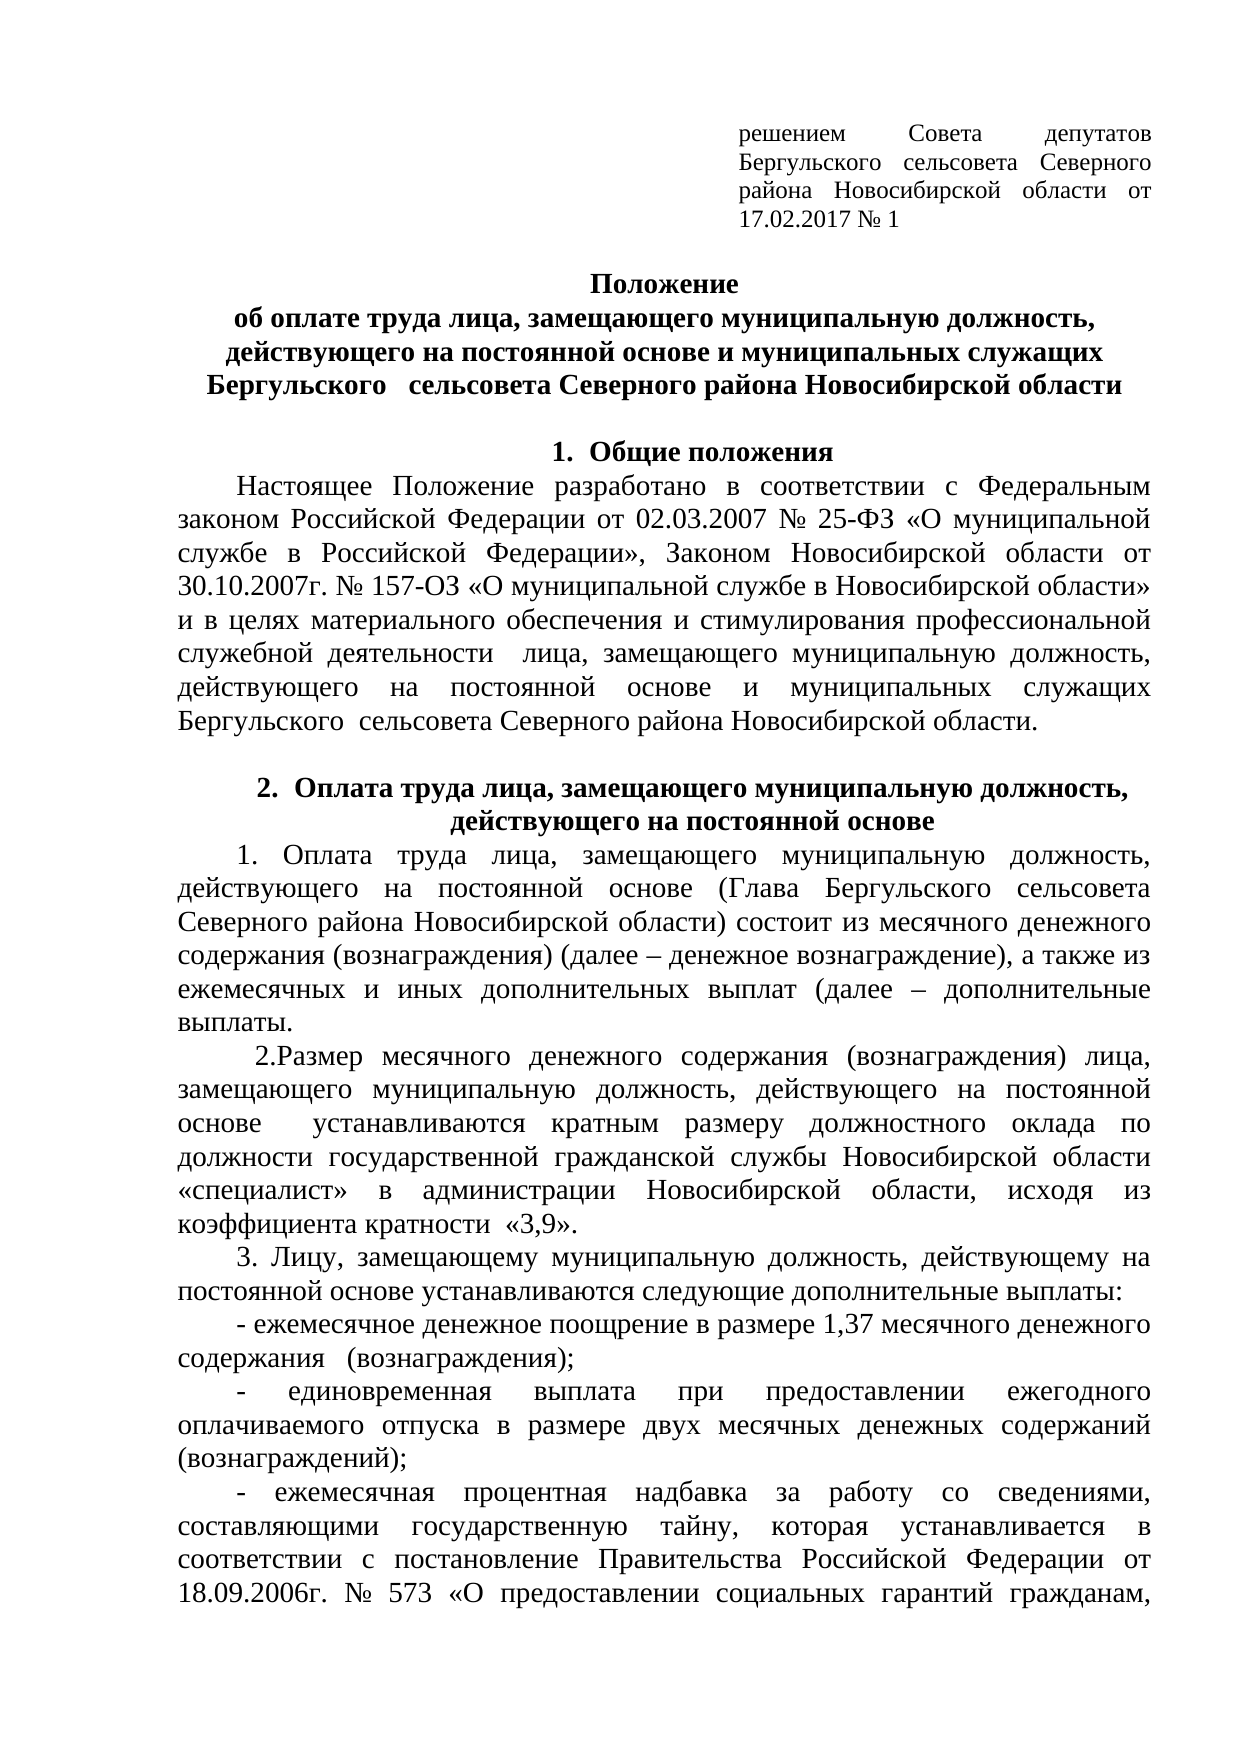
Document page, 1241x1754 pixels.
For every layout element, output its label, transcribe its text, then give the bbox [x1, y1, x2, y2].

title Положение [177, 267, 1152, 300]
list Оплата труда лица, замещающего муниципальную должность, действующего на постоянной основе [233, 770, 1152, 837]
list Общие положения [233, 434, 1152, 468]
text решением Совета депутатов Бергульского сельсовета Северного района Новосибирской области от 17.02.2017 № 1 [738, 118, 1152, 233]
title об оплате труда лица, замещающего муниципальную должность, действующего на постоянной основе и муниципальных служащих Бергульского сельсовета Северного района Новосибирской области [177, 300, 1152, 401]
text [177, 1474, 1152, 1608]
text 3. Лицу, замещающему муниципальную должность, действующему на постоянной основе устанавливаются следующие дополнительные выплаты: [177, 1239, 1152, 1306]
text - ежемесячное денежное поощрение в размере 1,37 месячного денежного содержания (вознаграждения); [177, 1306, 1152, 1373]
text - единовременная выплата при предоставлении ежегодного оплачиваемого отпуска в размере двух месячных денежных содержаний (вознаграждений); [177, 1373, 1152, 1474]
text 2.Размер месячного денежного содержания (вознаграждения) лица, замещающего муниципальную должность, действующего на постоянной основе устанавливаются кратным размеру должностного оклада по должности государственной гражданской службы Новосибирской области «специалист» в администрации Новосибирской области, исходя из коэффициента кратности «3,9». [177, 1038, 1152, 1239]
text 1. Оплата труда лица, замещающего муниципальную должность, действующего на постоянной основе (Глава Бергульского сельсовета Северного района Новосибирской области) состоит из месячного денежного содержания (вознаграждения) (далее – денежное вознаграждение), а также из ежемесячных и иных дополнительных выплат (далее – дополнительные выплаты. [177, 837, 1152, 1038]
text Настоящее Положение разработано в соответствии с Федеральным законом Российской Федерации от 02.03.2007 № 25-ФЗ «О муниципальной службе в Российской Федерации», Законом Новосибирской области от 30.10.2007г. № 157-ОЗ «О муниципальной службе в Новосибирской области» и в целях материального обеспечения и стимулирования профессиональной служебной деятельности лица, замещающего муниципальную должность, действующего на постоянной основе и муниципальных служащих Бергульского сельсовета Северного района Новосибирской области. [177, 468, 1152, 736]
